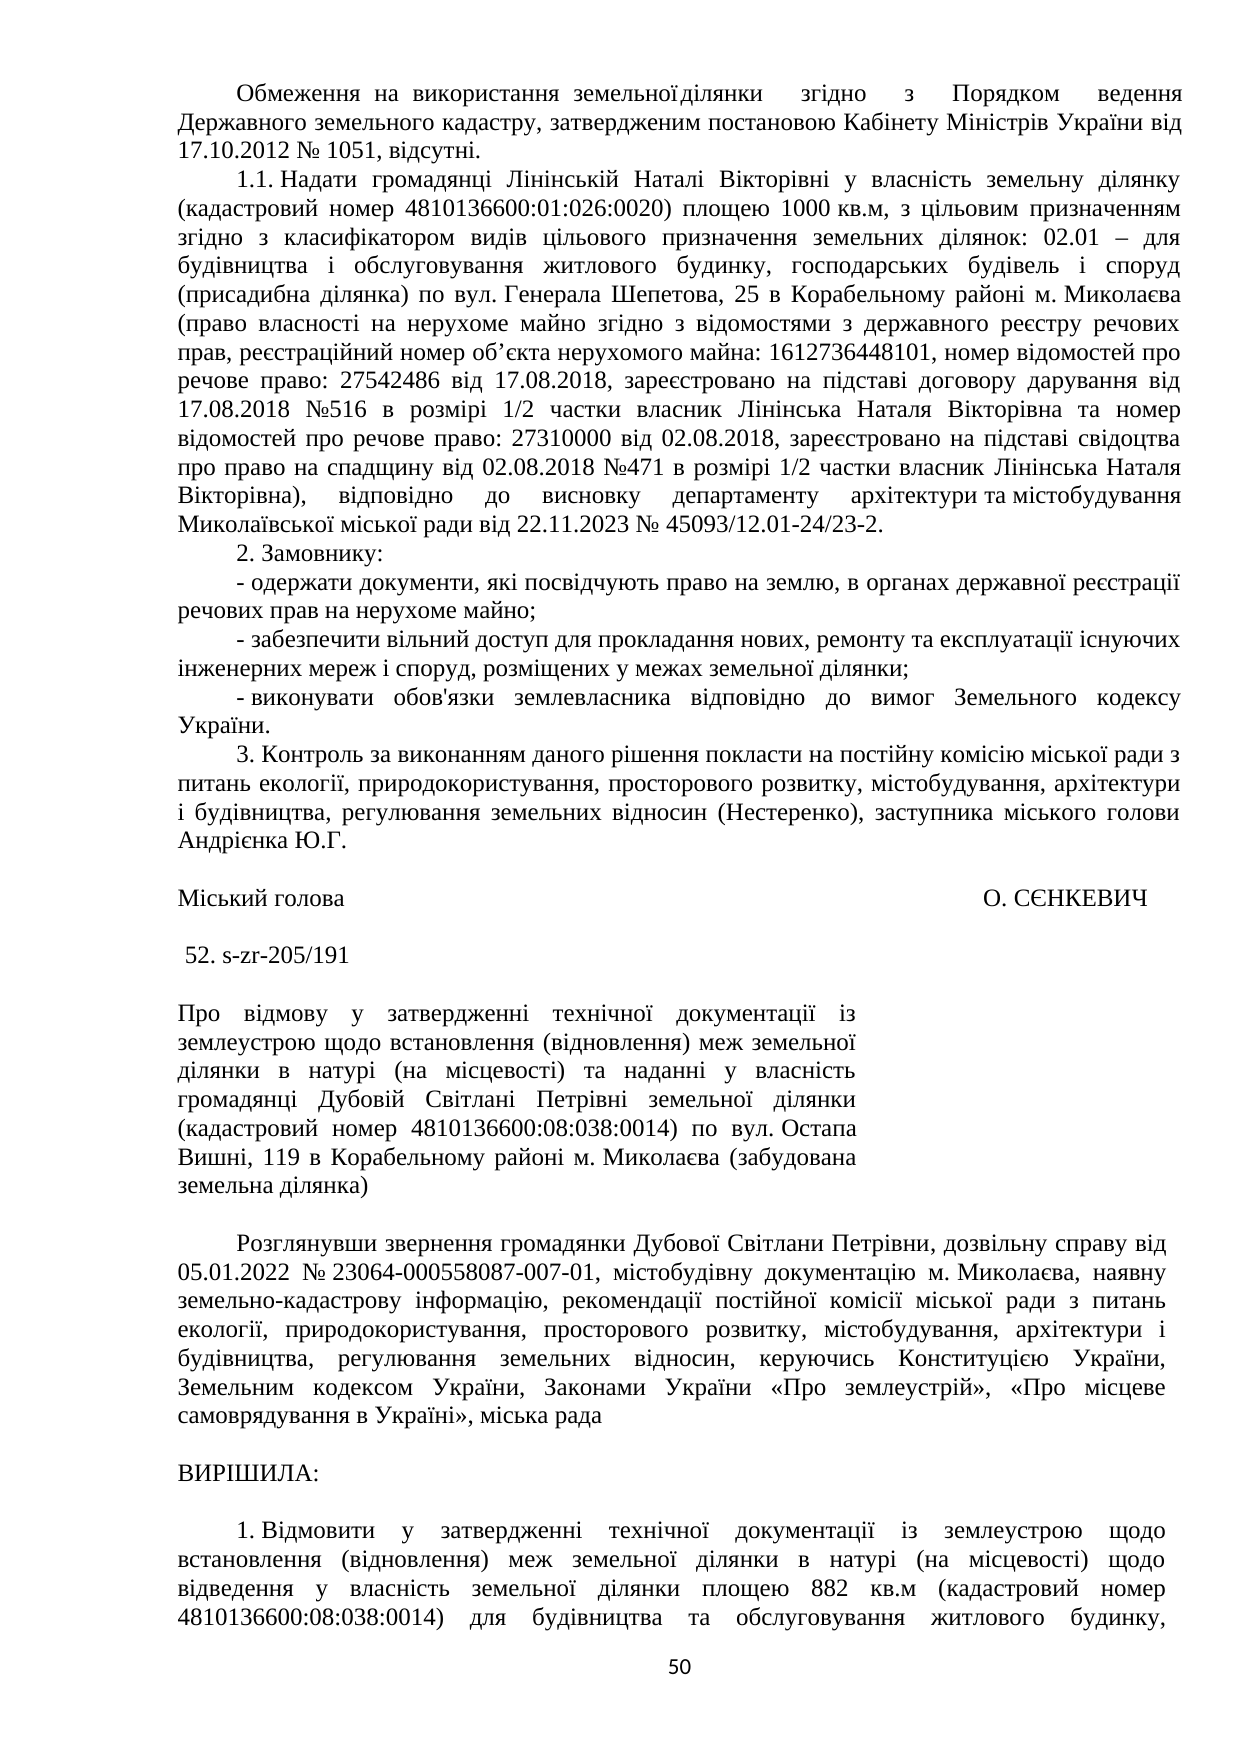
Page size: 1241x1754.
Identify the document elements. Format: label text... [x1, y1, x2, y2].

text Обмеження на використання земельної ділянки згідно з Порядком ведення Державного земельного кадастру, затвердженим постановою Кабінету Міністрів України від 17.10.2012 № 1051, відсутні. [177, 78, 1183, 164]
text Розглянувши звернення громадянки Дубової Світлани Петрівни, дозвільну справу від 05.01.2022 № 23064-000558087-007-01, містобудівну документацію м. Миколаєва, наявну земельно-кадастрову інформацію, рекомендації постійної комісії міської ради з питань екології, природокористування, просторового розвитку, містобудування, архітектури і будівництва, регулювання земельних відносин, керуючись Конституцією України, Земельним кодексом України, Законами України «Про землеустрій», «Про місцеве самоврядування в Україні», міська рада [177, 1228, 1167, 1429]
text 1.1. Надати громадянці Лінінській Наталі Вікторівні у власність земельну ділянку (кадастровий номер 4810136600:01:026:0020) площею 1000 кв.м, з цільовим призначенням згідно з класифікатором видів цільового призначення земельних ділянок: 02.01 – для будівництва і обслуговування житлового будинку, господарських будівель і споруд (присадибна ділянка) по вул. Генерала Шепетова, 25 в Корабельному районі м. Миколаєва (право власності на нерухоме майно згідно з відомостями з державного реєстру речових прав, реєстраційний номер об’єкта нерухомого майна: 1612736448101, номер відомостей про речове право: 27542486 від 17.08.2018, зареєстровано на підставі договору дарування від 17.08.2018 №516 в розмірі 1/2 частки власник Лінінська Наталя Вікторівна та номер відомостей про речове право: 27310000 від 02.08.2018, зареєстровано на підставі свідоцтва про право на спадщину від 02.08.2018 №471 в розмірі 1/2 частки власник Лінінська Наталя Вікторівна), відповідно до висновку департаменту архітектури та містобудування Миколаївської міської ради від 22.11.2023 № 45093/12.01-24/23-2. [177, 164, 1181, 538]
text Міський голова О. СЄНКЕВИЧ [177, 883, 1183, 912]
text Про відмову у затвердженні технічної документації із землеустрою щодо встановлення (відновлення) меж земельної ділянки в натурі (на місцевості) та наданні у власність громадянці Дубовій Світлані Петрівні земельної ділянки (кадастровий номер 4810136600:08:038:0014) по вул. Остапа Вишні, 119 в Корабельному районі м. Миколаєва (забудована земельна ділянка) [177, 998, 856, 1199]
text ВИРІШИЛА: [177, 1458, 1167, 1487]
text 3. Контроль за виконанням даного рішення покласти на постійну комісію міської ради з питань екології, природокористування, просторового розвитку, містобудування, архітектури і будівництва, регулювання земельних відносин (Нестеренко), заступника міського голови Андрієнка Ю.Г. [177, 739, 1181, 854]
text - виконувати обов'язки землевласника відповідно до вимог Земельного кодексу України. [177, 682, 1181, 739]
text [177, 1515, 1167, 1630]
text - забезпечити вільний доступ для прокладання нових, ремонту та експлуатації існуючих інженерних мереж і споруд, розміщених у межах земельної ділянки; [177, 624, 1181, 682]
text 2. Замовнику: [177, 538, 1181, 567]
list s-zr-205/191 [184, 940, 1183, 969]
text - одержати документи, які посвідчують право на землю, в органах державної реєстрації речових прав на нерухоме майно; [177, 567, 1181, 624]
